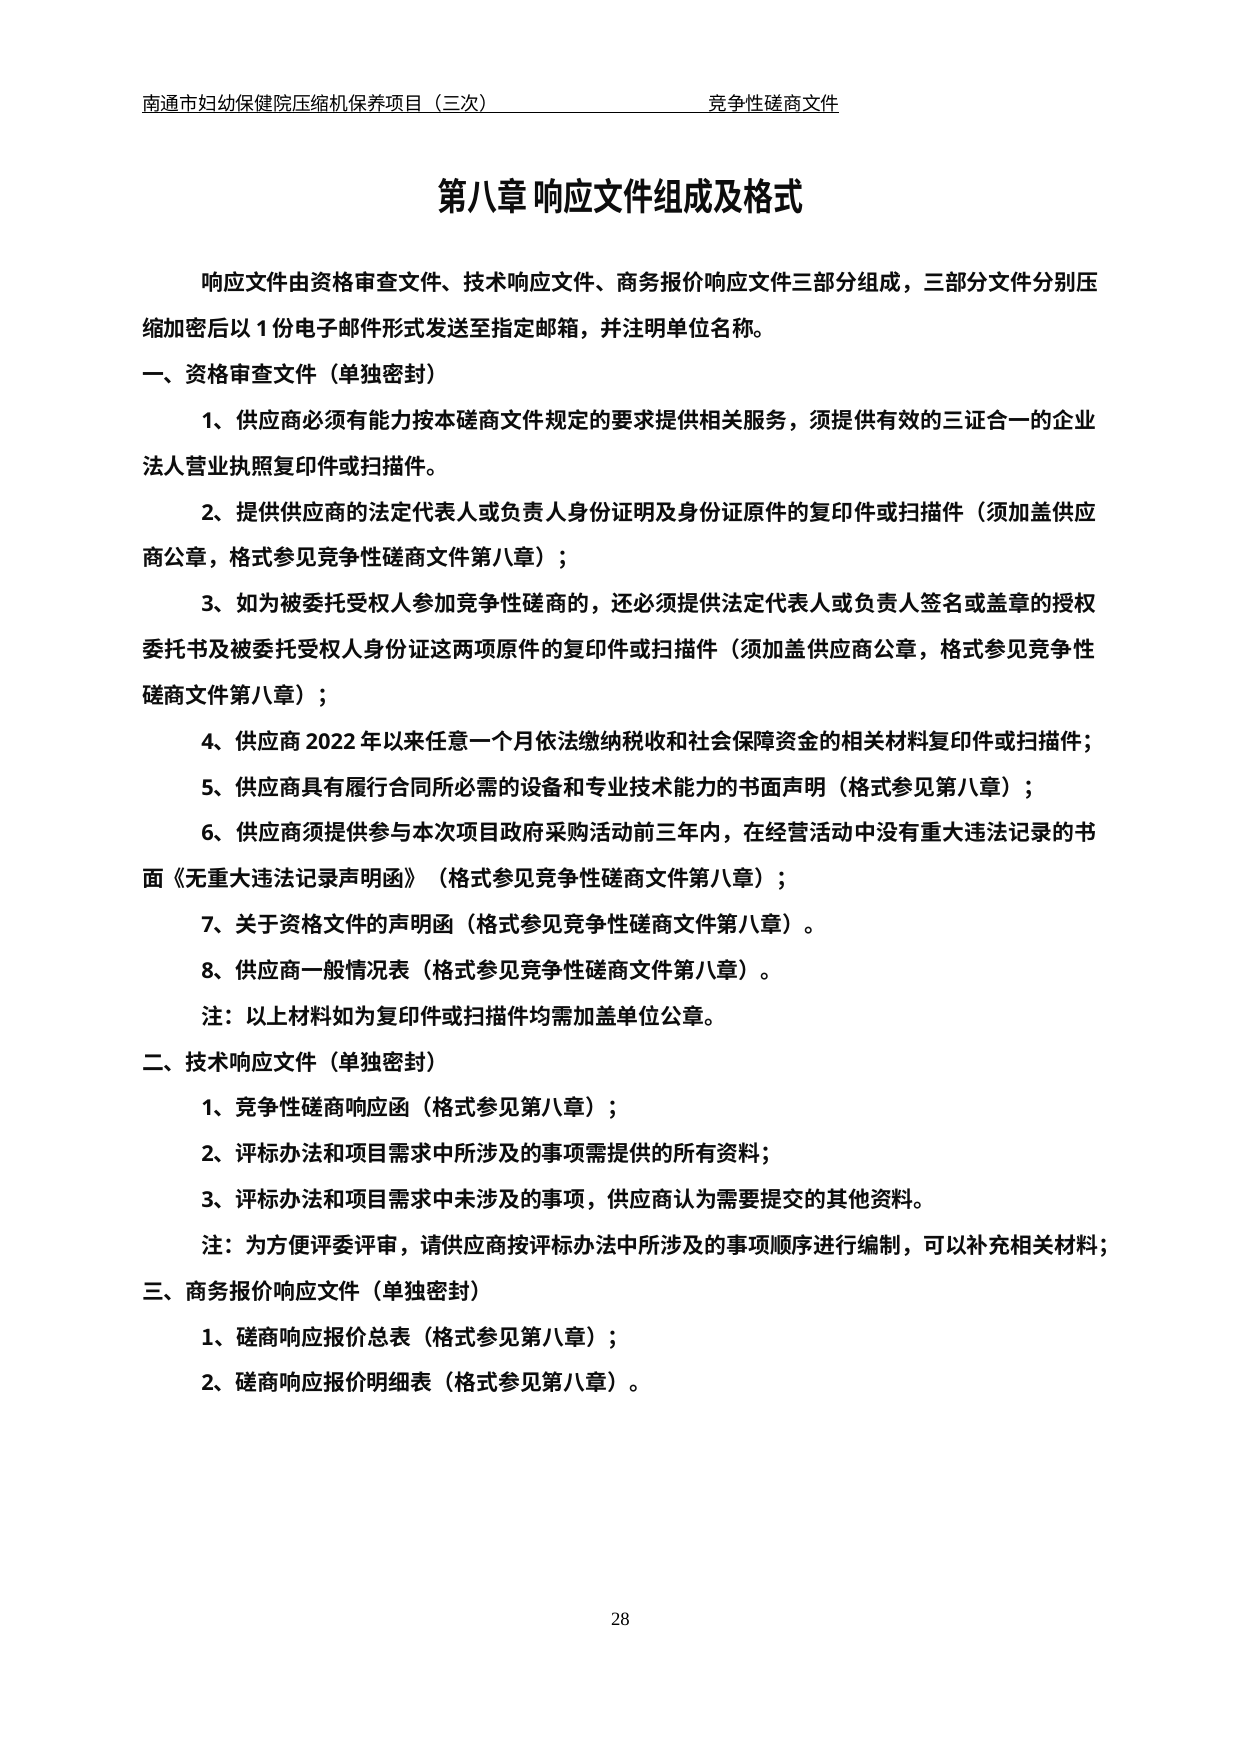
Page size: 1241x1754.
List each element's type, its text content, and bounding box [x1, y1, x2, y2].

text 4、供应商2022年以来任意一个月依法缴纳税收和社会保障资金的相关材料复印件或扫描件； [142, 712, 1098, 758]
text 5、供应商具有履行合同所必需的设备和专业技术能力的书面声明（格式参见第八章）； [142, 758, 1098, 804]
text 3、如为被委托受权人参加竞争性磋商的，还必须提供法定代表人或负责人签名或盖章的授权委托书及被委托受权人身份证这两项原件的复印件或扫描件（须加盖供应商公章，格式参见竞争性磋商文件第八章）； [142, 575, 1098, 712]
text 三、商务报价响应文件（单独密封） [142, 1262, 1098, 1308]
text 1、竞争性磋商响应函（格式参见第八章）； [142, 1079, 1098, 1125]
text 2、磋商响应报价明细表（格式参见第八章）。 [142, 1354, 1098, 1400]
text 注：为方便评委评审，请供应商按评标办法中所涉及的事项顺序进行编制，可以补充相关材料； [142, 1217, 1098, 1262]
text 2、提供供应商的法定代表人或负责人身份证明及身份证原件的复印件或扫描件（须加盖供应商公章，格式参见竞争性磋商文件第八章）； [142, 483, 1098, 575]
text 3、评标办法和项目需求中未涉及的事项，供应商认为需要提交的其他资料。 [142, 1171, 1098, 1217]
text 6、供应商须提供参与本次项目政府采购活动前三年内，在经营活动中没有重大违法记录的书面《无重大违法记录声明函》（格式参见竞争性磋商文件第八章）； [142, 804, 1098, 896]
text 8、供应商一般情况表（格式参见竞争性磋商文件第八章）。 [142, 942, 1098, 987]
text 一、资格审查文件（单独密封） [142, 346, 1098, 392]
text 注：以上材料如为复印件或扫描件均需加盖单位公章。 [142, 987, 1098, 1033]
text 1、供应商必须有能力按本磋商文件规定的要求提供相关服务，须提供有效的三证合一的企业法人营业执照复印件或扫描件。 [142, 392, 1098, 483]
text 1、磋商响应报价总表（格式参见第八章）； [142, 1308, 1098, 1354]
text 二、技术响应文件（单独密封） [142, 1033, 1098, 1079]
text 响应文件由资格审查文件、技术响应文件、商务报价响应文件三部分组成，三部分文件分别压缩加密后以1份电子邮件形式发送至指定邮箱，并注明单位名称。 [142, 254, 1098, 346]
text 7、关于资格文件的声明函（格式参见竞争性磋商文件第八章）。 [142, 896, 1098, 942]
text 2、评标办法和项目需求中所涉及的事项需提供的所有资料； [142, 1125, 1098, 1171]
text 第八章 响应文件组成及格式 [142, 162, 1098, 227]
